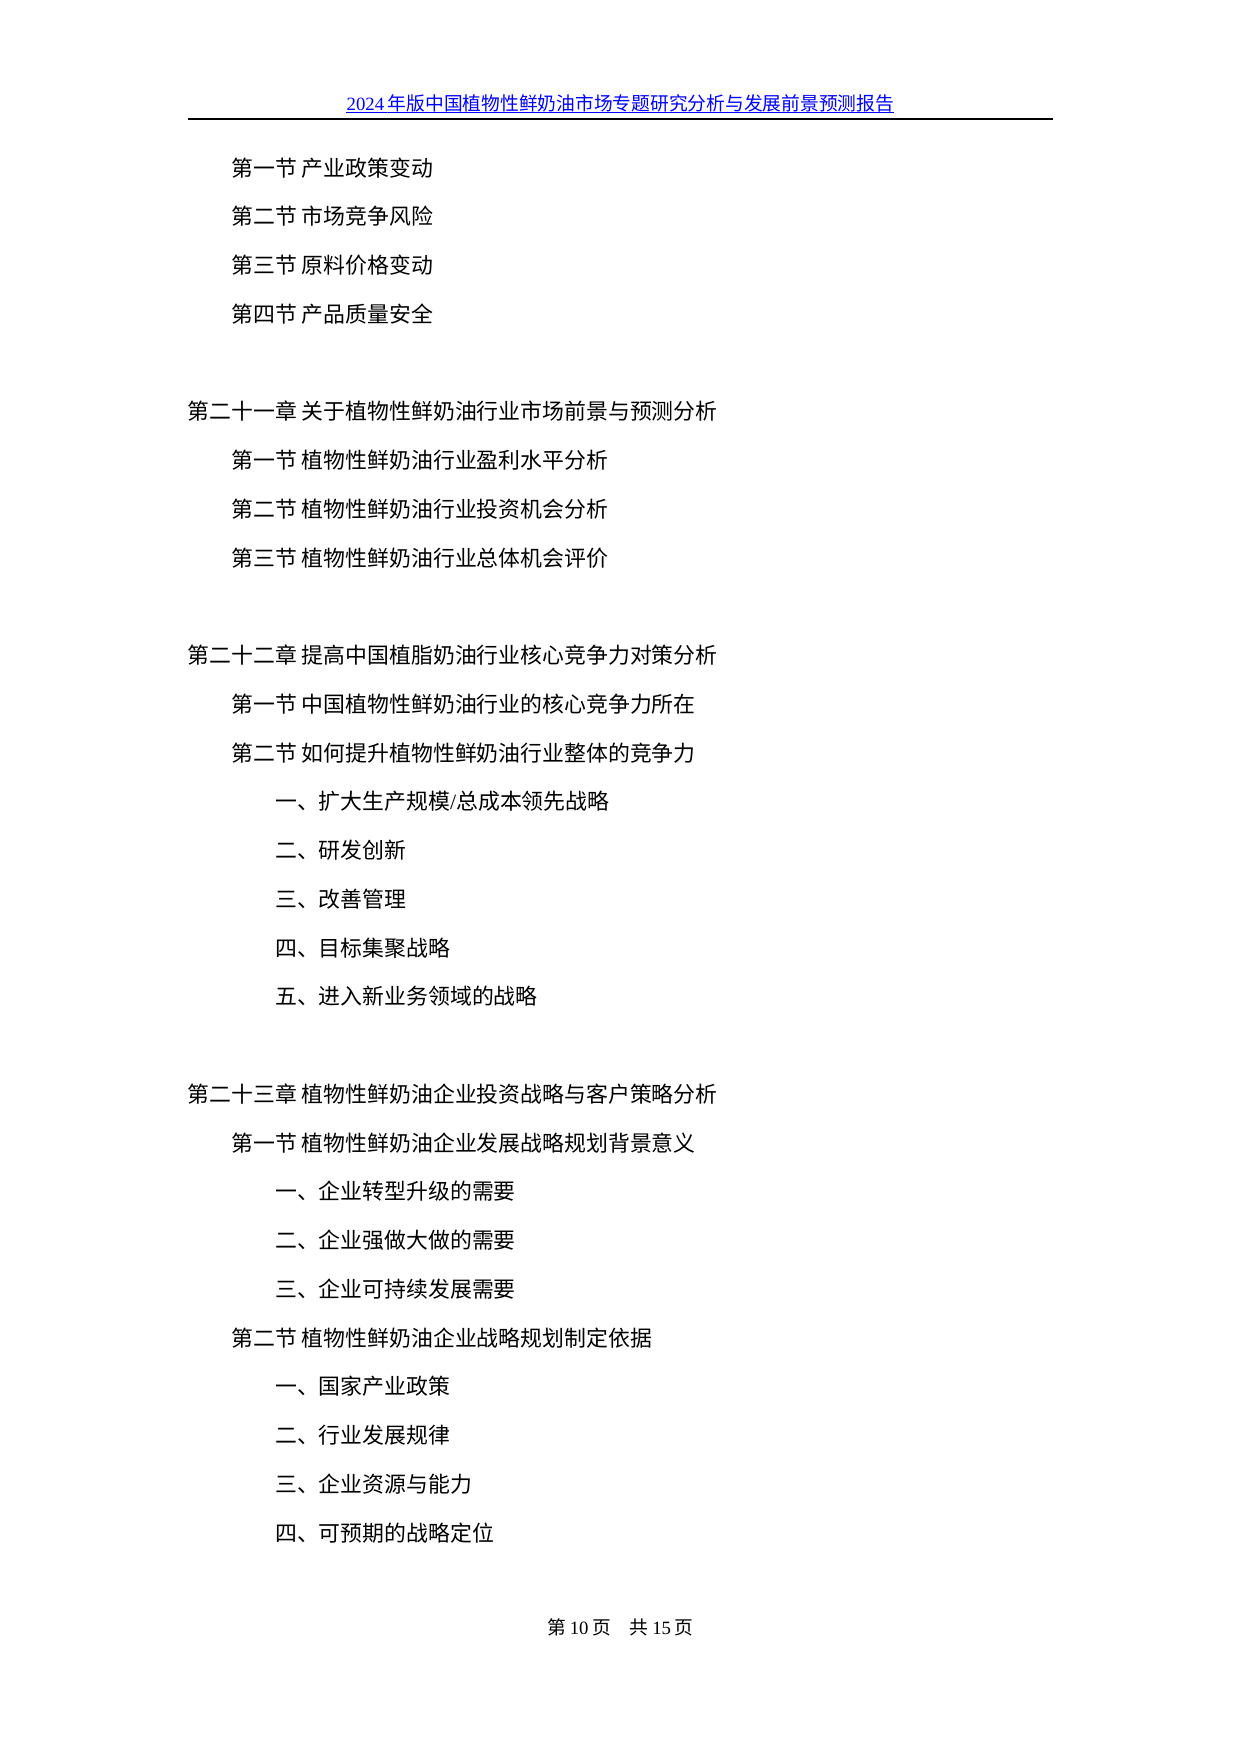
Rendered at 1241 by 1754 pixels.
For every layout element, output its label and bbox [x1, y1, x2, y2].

text [187, 150, 1053, 1548]
